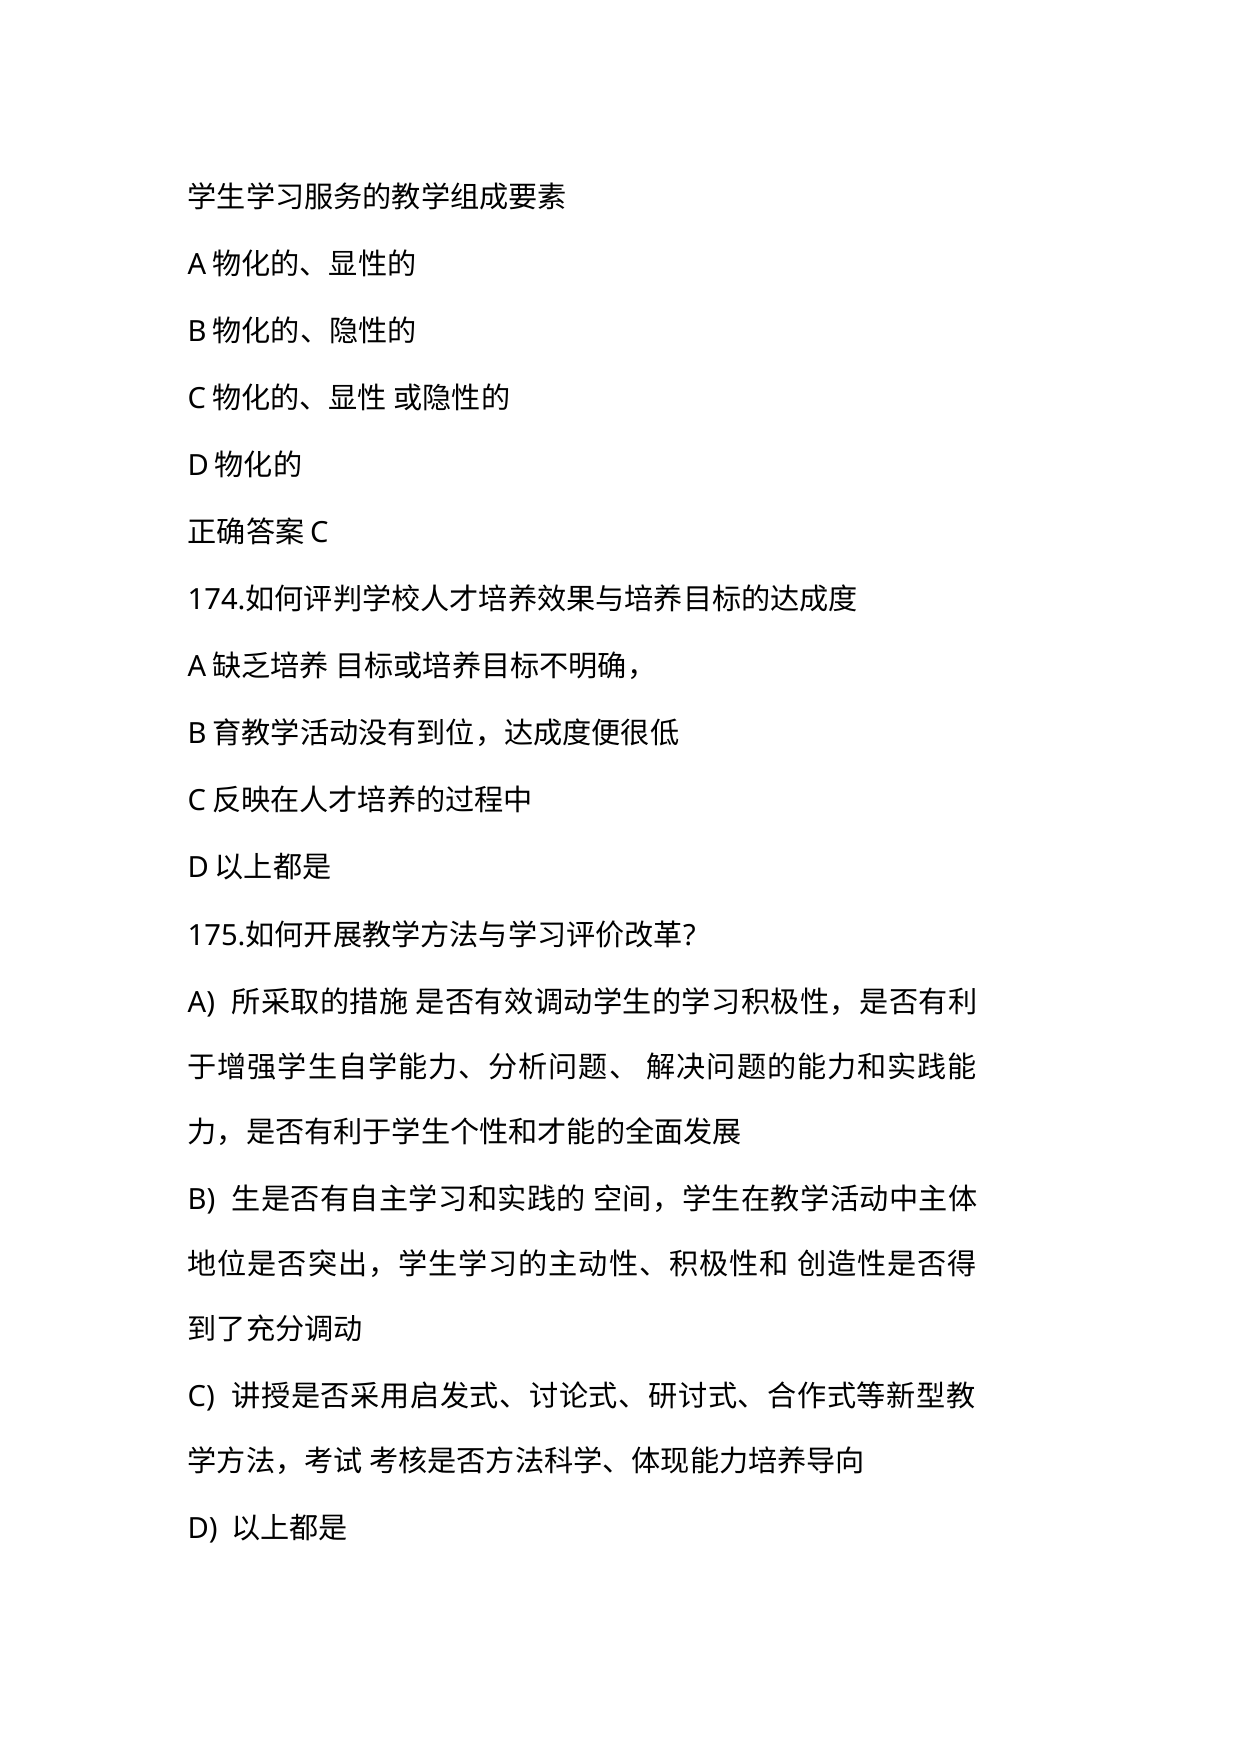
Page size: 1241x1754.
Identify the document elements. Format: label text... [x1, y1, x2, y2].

text D物化的 [187, 430, 978, 495]
text C) 讲授是否采用启发式、讨论式、研讨式、合作式等新型教学方法，考试 考核是否方法科学、体现能力培养导向 [187, 1361, 978, 1491]
text A物化的、显性的 [187, 229, 978, 294]
text 174.如何评判学校人才培养效果与培养目标的达成度 [187, 564, 978, 629]
text A) 所采取的措施 是否有效调动学生的学习积极性，是否有利于增强学生自学能力、分析问题、 解决问题的能力和实践能力，是否有利于学生个性和才能的全面发展 [187, 967, 978, 1162]
text 正确答案C [187, 497, 978, 562]
text C物化的、显性 或隐性的 [187, 363, 978, 428]
text B) 生是否有自主学习和实践的 空间，学生在教学活动中主体地位是否突出，学生学习的主动性、积极性和 创造性是否得到了充分调动 [187, 1164, 978, 1359]
text 175.如何开展教学方法与学习评价改革? [187, 900, 978, 965]
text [187, 162, 978, 227]
text A缺乏培养 目标或培养目标不明确， [187, 632, 978, 697]
text B物化的、隐性的 [187, 296, 978, 361]
text D) 以上都是 [187, 1493, 978, 1558]
text C反映在人才培养的过程中 [187, 766, 978, 831]
text B育教学活动没有到位，达成度便很低 [187, 699, 978, 764]
text D以上都是 [187, 833, 978, 898]
